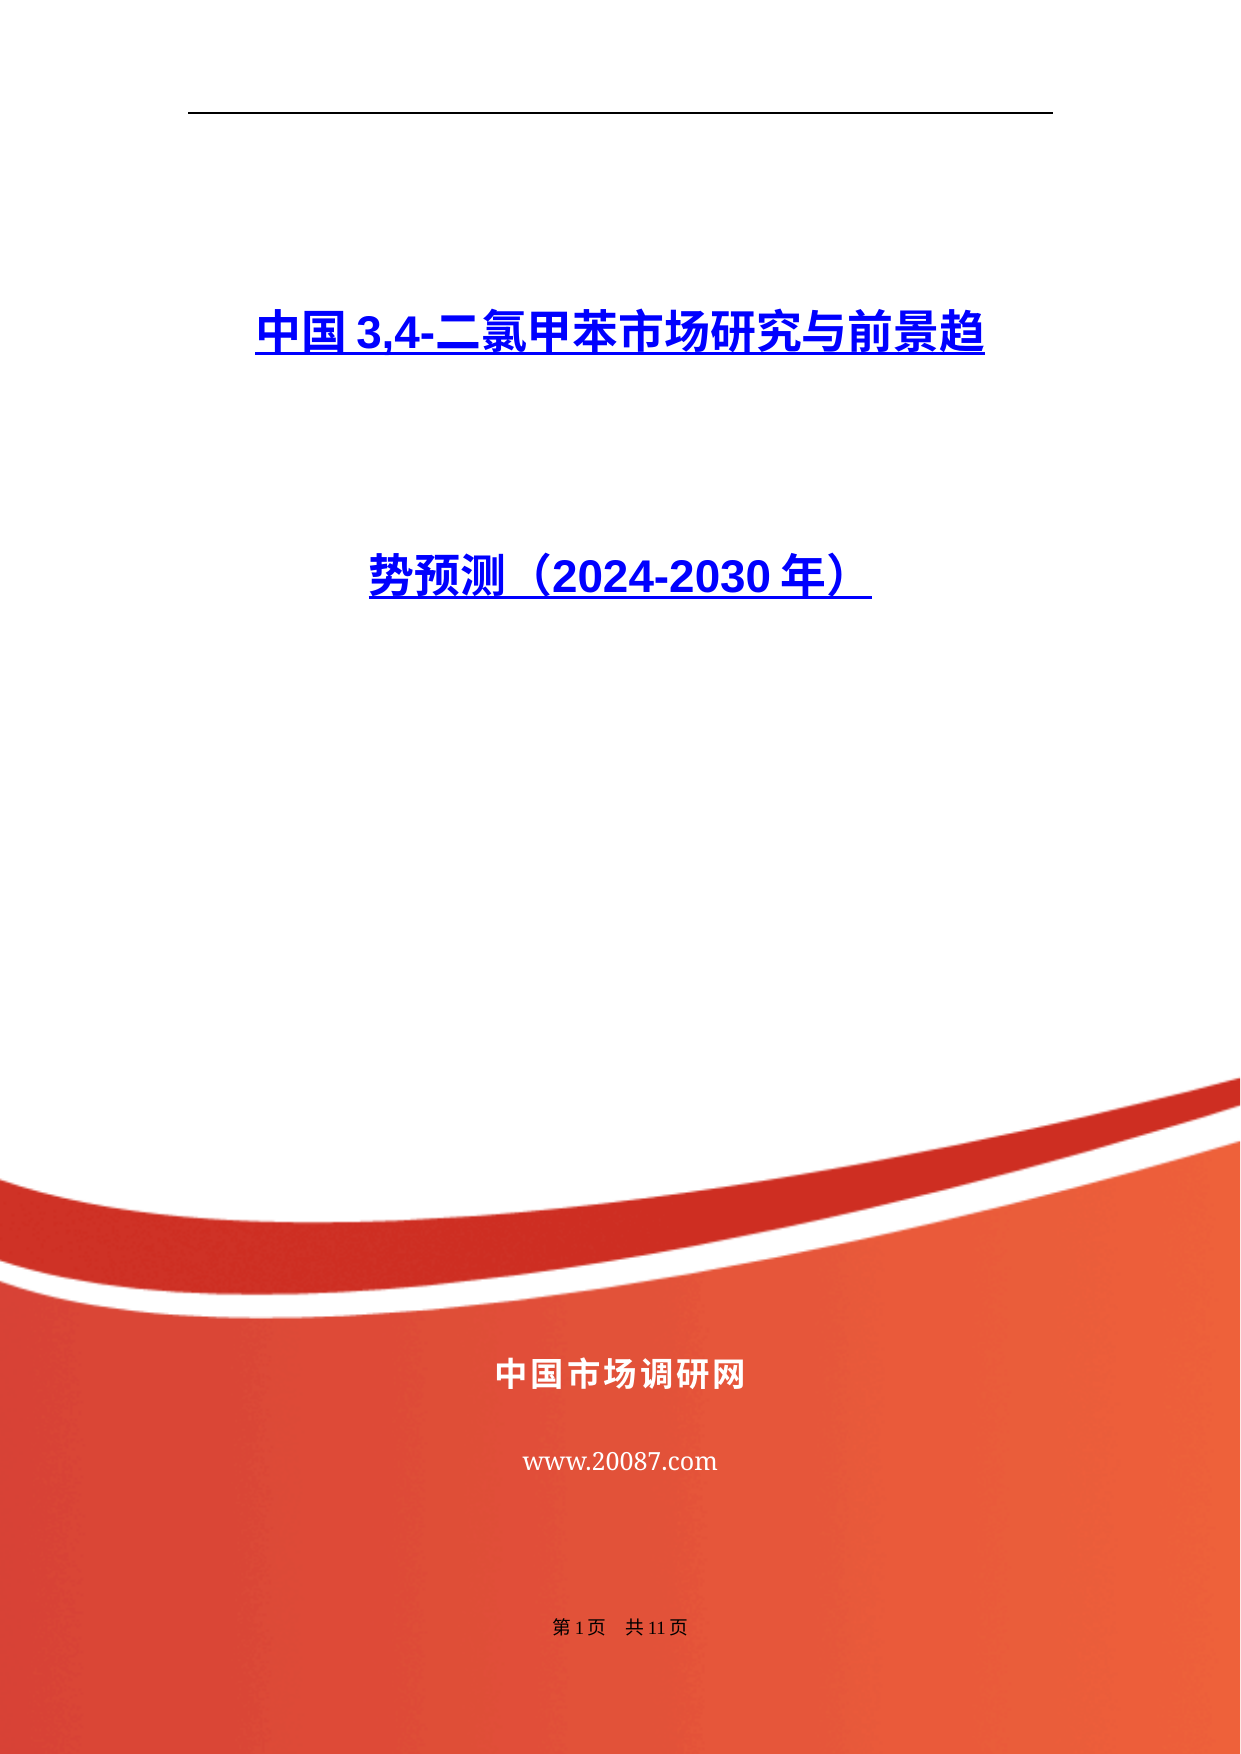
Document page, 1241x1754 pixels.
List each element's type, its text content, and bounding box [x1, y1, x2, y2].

text www.20087.com [187, 1428, 1053, 1493]
table_header 中国3,4-二氯甲苯市场研究与前景趋势预测（2024-2030年） [188, 207, 1053, 773]
picture [0, 1006, 1241, 1754]
subtitle 中国市场调研网 [187, 1339, 1053, 1404]
